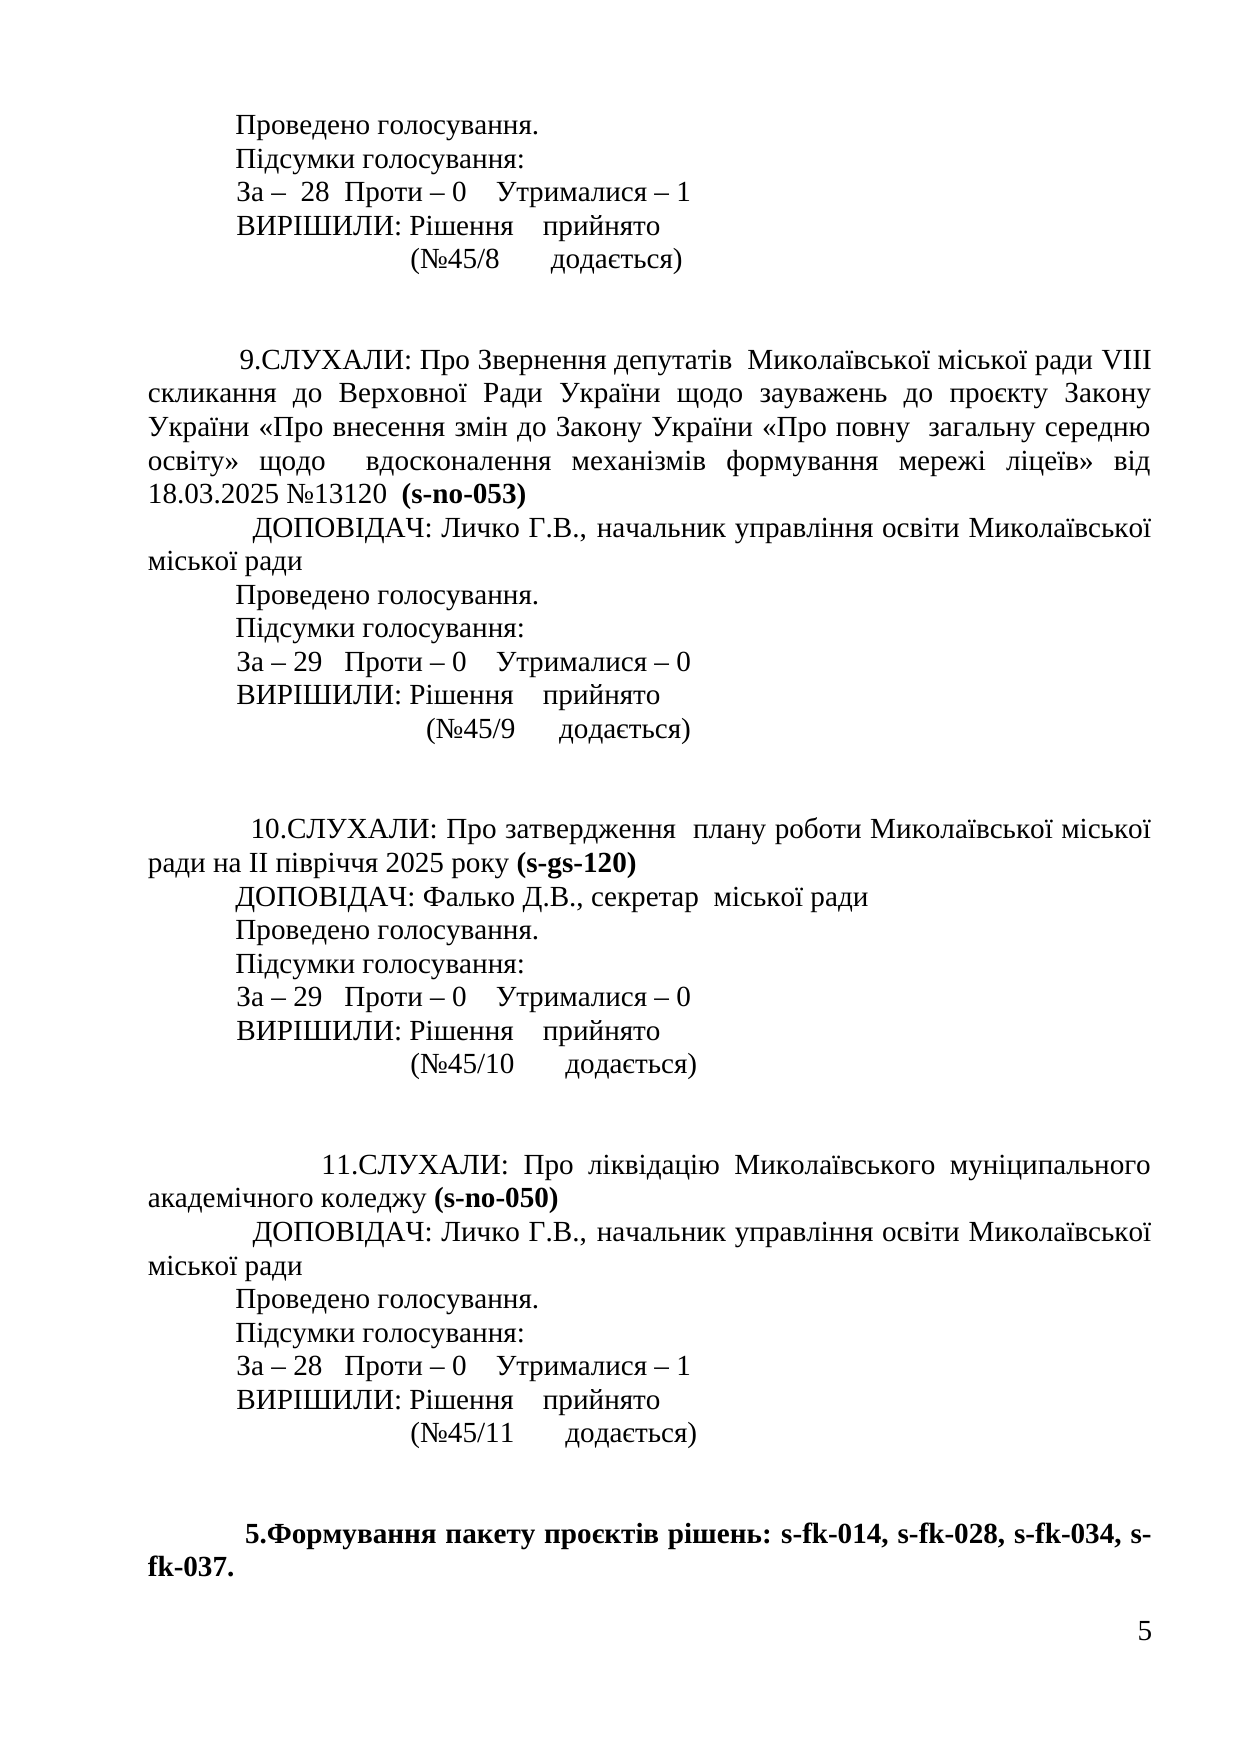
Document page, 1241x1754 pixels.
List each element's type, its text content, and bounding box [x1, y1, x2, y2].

text Підсумки голосування: [148, 141, 1152, 174]
text 9.СЛУХАЛИ: Про Звернення депутатів Миколаївської міської ради VIII cкликання до Верховної Ради України щодо зауважень до проєкту Закону України «Про внесення змін до Закону України «Про повну загальну середню освіту» щодо вдосконалення механізмів формування мережі ліцеїв» від 18.03.2025 №13120 (s-no-053) [148, 342, 1152, 510]
text ДОПОВІДАЧ: Личко Г.В., начальник управління освіти Миколаївської міської ради [148, 510, 1152, 577]
text За – 29 Проти – 0 Утрималися – 0 [148, 644, 1152, 677]
text За – 28 Проти – 0 Утрималися – 1 [148, 174, 1152, 208]
text Підсумки голосування: [148, 1315, 1152, 1348]
text За – 28 Проти – 0 Утрималися – 1 [148, 1348, 1152, 1382]
text Проведено голосування. [148, 912, 1152, 946]
text (№45/11 додається) [148, 1415, 1152, 1449]
text (№45/9 додається) [148, 711, 1152, 744]
text Проведено голосування. [148, 577, 1152, 610]
text ДОПОВІДАЧ: Фалько Д.В., секретар міської ради [148, 879, 1152, 912]
text (№45/10 додається) [148, 1046, 1152, 1080]
text ВИРІШИЛИ: Рішення прийнято [148, 1382, 1152, 1415]
text 10.СЛУХАЛИ: Про затвердження плану роботи Миколаївської міської ради на II півріччя 2025 року (s-gs-120) [148, 812, 1152, 879]
text Підсумки голосування: [148, 610, 1152, 644]
text За – 29 Проти – 0 Утрималися – 0 [148, 979, 1152, 1013]
text ВИРІШИЛИ: Рішення прийнято [148, 677, 1152, 711]
text (№45/8 додається) [148, 241, 1152, 275]
text 5.Формування пакету проєктів рішень: s-fk-014, s-fk-028, s-fk-034, s-fk-037. [148, 1516, 1152, 1583]
text ВИРІШИЛИ: Рішення прийнято [148, 1013, 1152, 1046]
text ВИРІШИЛИ: Рішення прийнято [148, 208, 1152, 241]
text Підсумки голосування: [148, 946, 1152, 979]
text Проведено голосування. [148, 107, 1152, 141]
text Проведено голосування. [148, 1281, 1152, 1315]
text 11.СЛУХАЛИ: Про ліквідацію Миколаївського муніципального академічного коледжу (s-no-050) [148, 1147, 1152, 1214]
text ДОПОВІДАЧ: Личко Г.В., начальник управління освіти Миколаївської міської ради [148, 1214, 1152, 1281]
